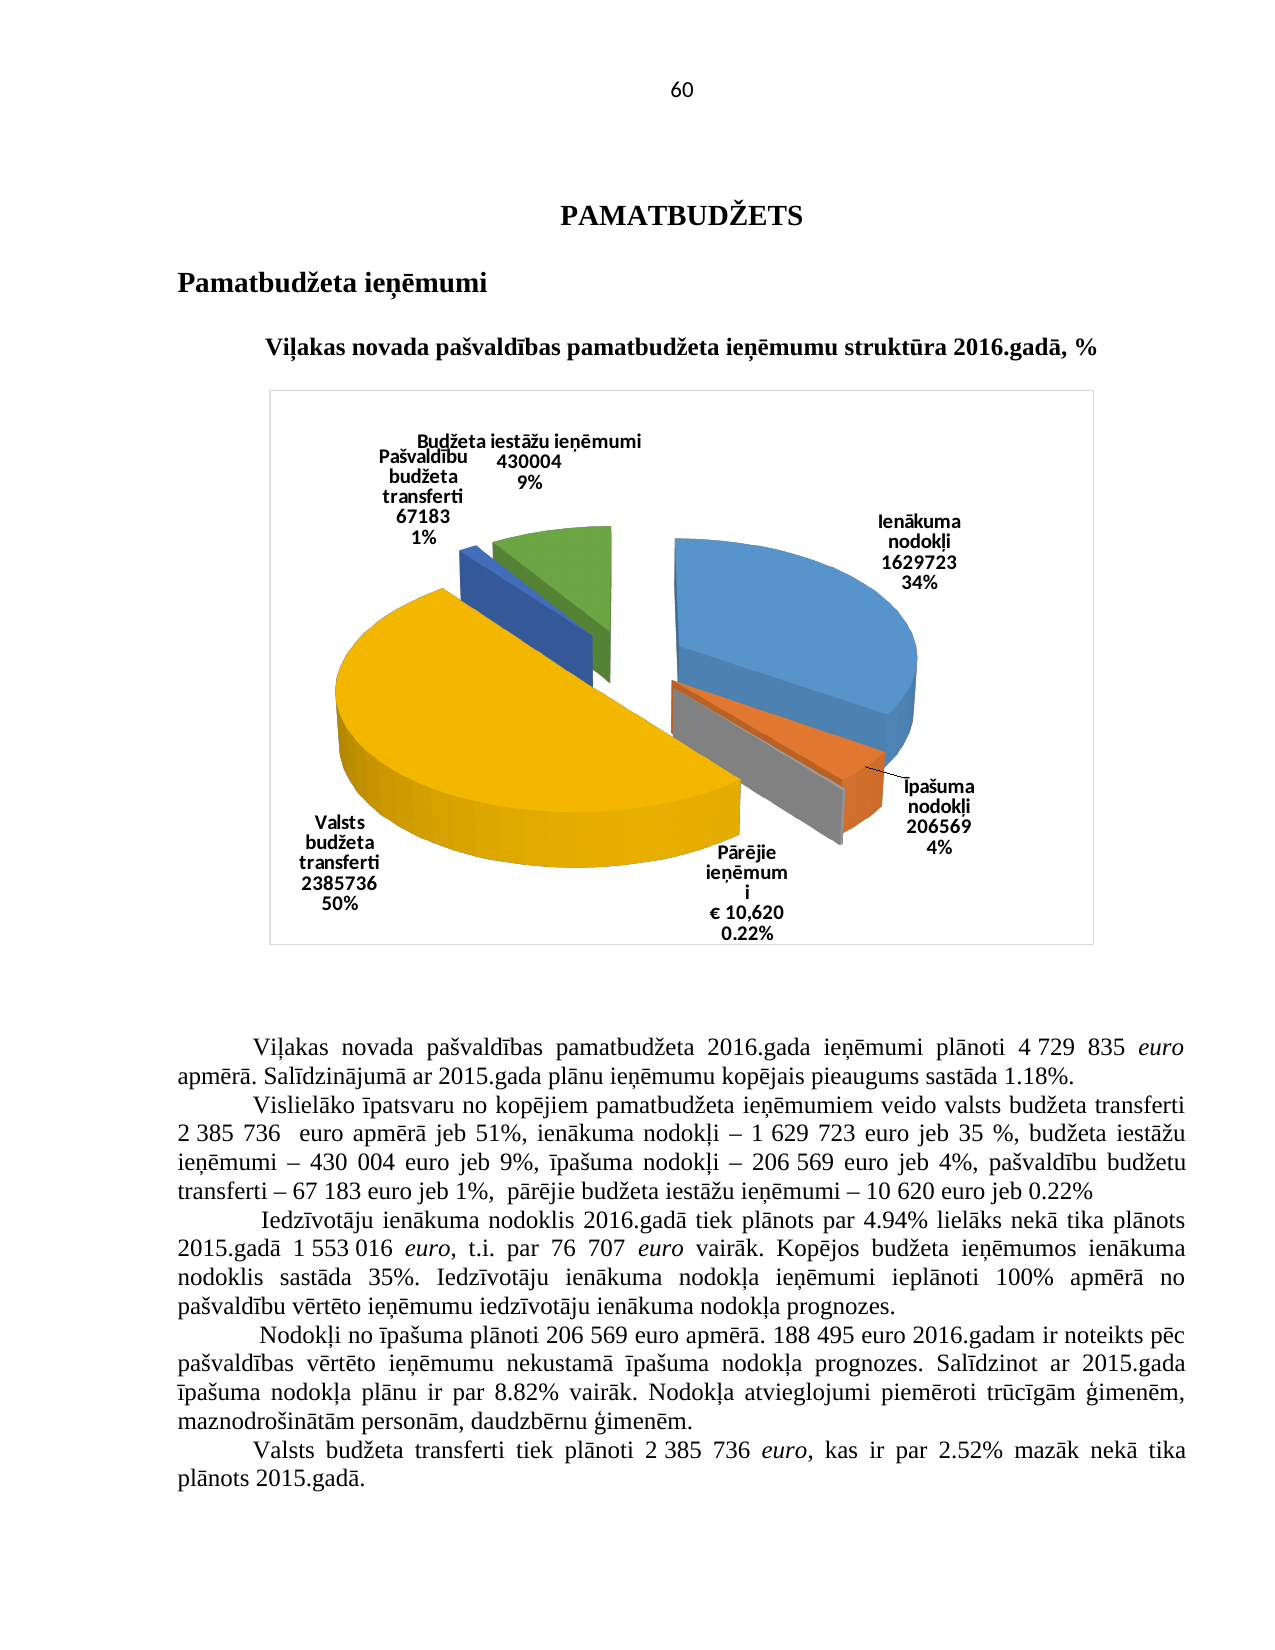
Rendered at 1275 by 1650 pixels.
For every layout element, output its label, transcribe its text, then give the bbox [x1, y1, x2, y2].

text Nodokļi no īpašuma plānoti 206 569 euro apmērā. 188 495 euro 2016.gadam ir noteikts pēc pašvaldības vērtēto ieņēmumu nekustamā īpašuma nodokļa prognozes. Salīdzinot ar 2015.gada īpašuma nodokļa plānu ir par 8.82% vairāk. Nodokļa atvieglojumi piemēroti trūcīgām ģimenēm, maznodrošinātām personām, daudzbērnu ģimenēm. [177, 1320, 1186, 1435]
text Iedzīvotāju ienākuma nodoklis 2016.gadā tiek plānots par 4.94% lielāks nekā tika plānots 2015.gadā 1 553 016 euro, t.i. par 76 707 euro vairāk. Kopējos budžeta ieņēmumos ienākuma nodoklis sastāda 35%. Iedzīvotāju ienākuma nodokļa ieņēmumi ieplānoti 100% apmērā no pašvaldību vērtēto ieņēmumu iedzīvotāju ienākuma nodokļa prognozes. [177, 1205, 1186, 1320]
text Pamatbudžeta ieņēmumi [177, 265, 1186, 299]
text PAMATBUDŽETS [177, 198, 1186, 232]
text Vislielāko īpatsvaru no kopējiem pamatbudžeta ieņēmumiem veido valsts budžeta transferti 2 385 736 euro apmērā jeb 51%, ienākuma nodokļi – 1 629 723 euro jeb 35 %, budžeta iestāžu ieņēmumi – 430 004 euro jeb 9%, īpašuma nodokļi – 206 569 euro jeb 4%, pašvaldību budžetu transferti – 67 183 euro jeb 1%, pārējie budžeta iestāžu ieņēmumi – 10 620 euro jeb 0.22% [177, 1090, 1186, 1205]
text Viļakas novada pašvaldības pamatbudžeta ieņēmumu struktūra 2016.gadā, % [177, 332, 1186, 361]
text Viļakas novada pašvaldības pamatbudžeta 2016.gada ieņēmumi plānoti 4 729 835 euro apmērā. Salīdzinājumā ar 2015.gada plānu ieņēmumu kopējais pieaugums sastāda 1.18%. [177, 1032, 1186, 1090]
text Valsts budžeta transferti tiek plānoti 2 385 736 euro, kas ir par 2.52% mazāk nekā tika plānots 2015.gadā. [177, 1435, 1186, 1492]
